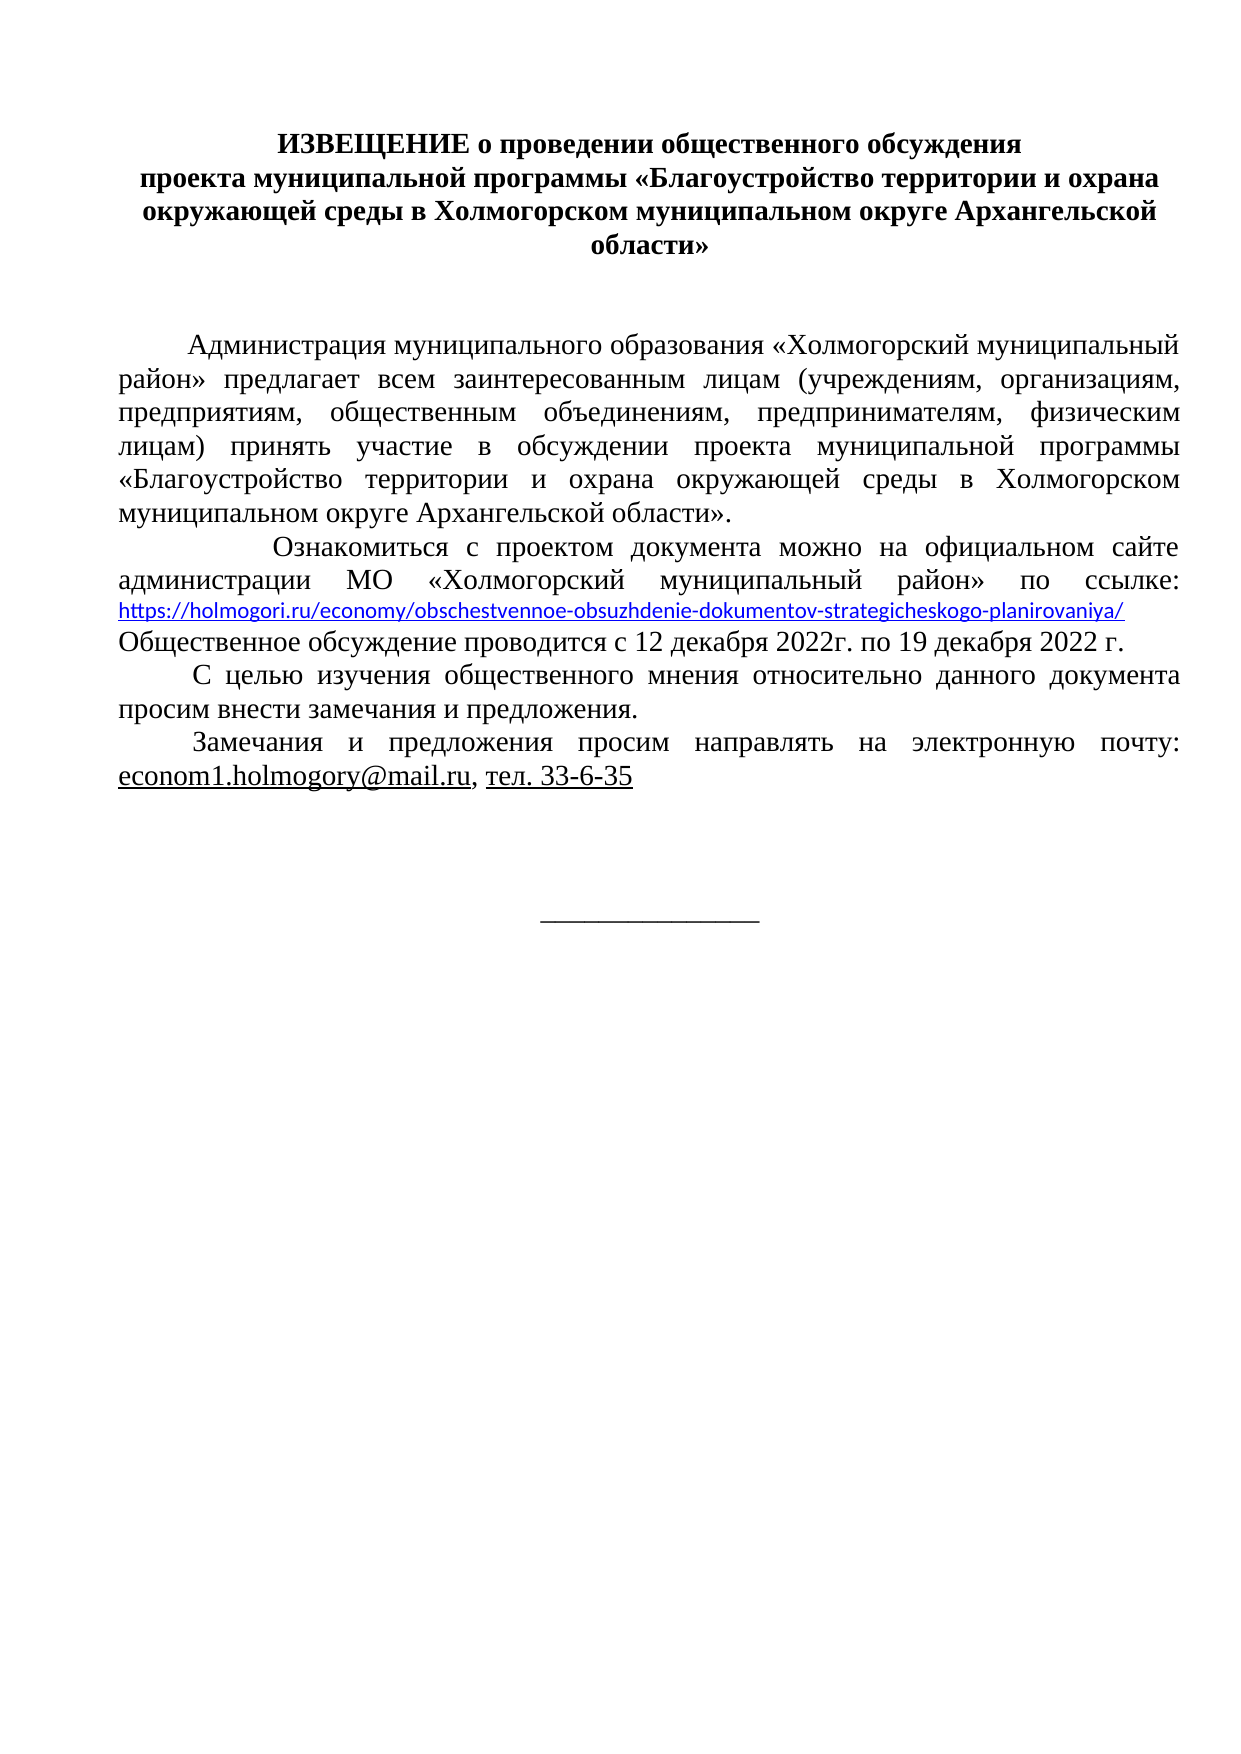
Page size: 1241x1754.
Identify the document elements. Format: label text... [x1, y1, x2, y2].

text Замечания и предложения просим направлять на электронную почту: econom1.holmogory@mail.ru, тел. 33-6-35 [118, 724, 1181, 791]
text Ознакомиться с проектом документа можно на официальном сайте администрации МО «Холмогорский муниципальный район» по ссылке: https://holmogori.ru/economy/obschestvennoe-obsuzhdenie-dokumentov-strategicheskogo-planirovaniya/ [118, 529, 1181, 624]
text проекта муниципальной программы «Благоустройство территории и охрана окружающей среды в Холмогорском муниципальном округе Архангельской области» [118, 160, 1181, 260]
text Общественное обсуждение проводится с 12 декабря 2022г. по 19 декабря 2022 г. [118, 624, 1181, 657]
text С целью изучения общественного мнения относительно данного документа просим внести замечания и предложения. [118, 657, 1181, 724]
text ИЗВЕЩЕНИЕ о проведении общественного обсуждения [118, 126, 1181, 160]
text Администрация муниципального образования «Холмогорский муниципальный район» предлагает всем заинтересованным лицам (учреждениям, организациям, предприятиям, общественным объединениям, предпринимателям, физическим лицам) принять участие в обсуждении проекта муниципальной программы «Благоустройство территории и охрана окружающей среды в Холмогорском муниципальном округе Архангельской области». [118, 327, 1181, 529]
text _______________ [118, 892, 1181, 926]
